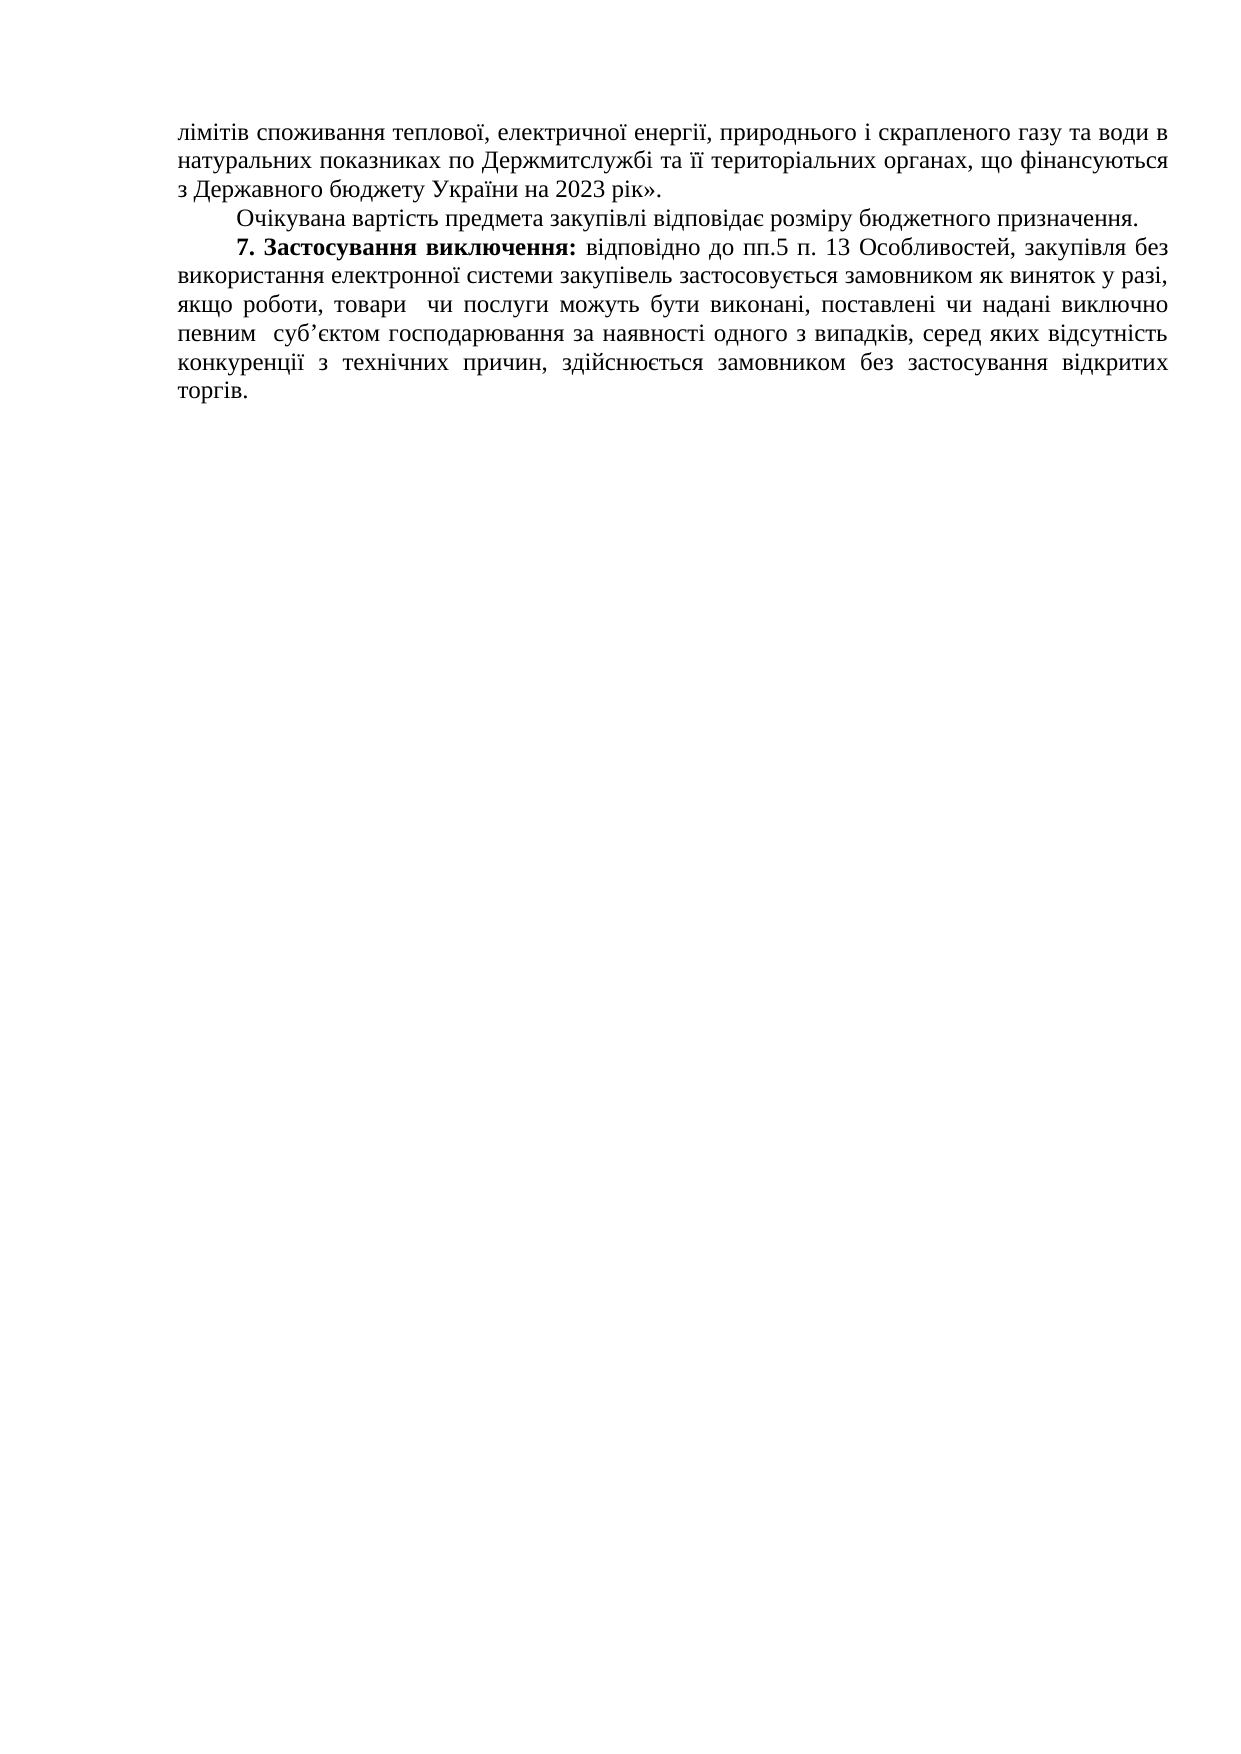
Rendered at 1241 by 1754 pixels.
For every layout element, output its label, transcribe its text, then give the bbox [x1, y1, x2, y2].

text 7. Застосування виключення: відповідно до пп.5 п. 13 Особливостей, закупівля без використання електронної системи закупівель застосовується замовником як виняток у разі, якщо роботи, товари чи послуги можуть бути виконані, поставлені чи надані виключно певним суб’єктом господарювання за наявності одного з випадків, серед яких відсутність конкуренції з технічних причин, здійснюється замовником без застосування відкритих торгів. [177, 232, 1169, 404]
text Очікувана вартість предмета закупівлі відповідає розміру бюджетного призначення. [177, 203, 1169, 232]
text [177, 117, 1169, 203]
